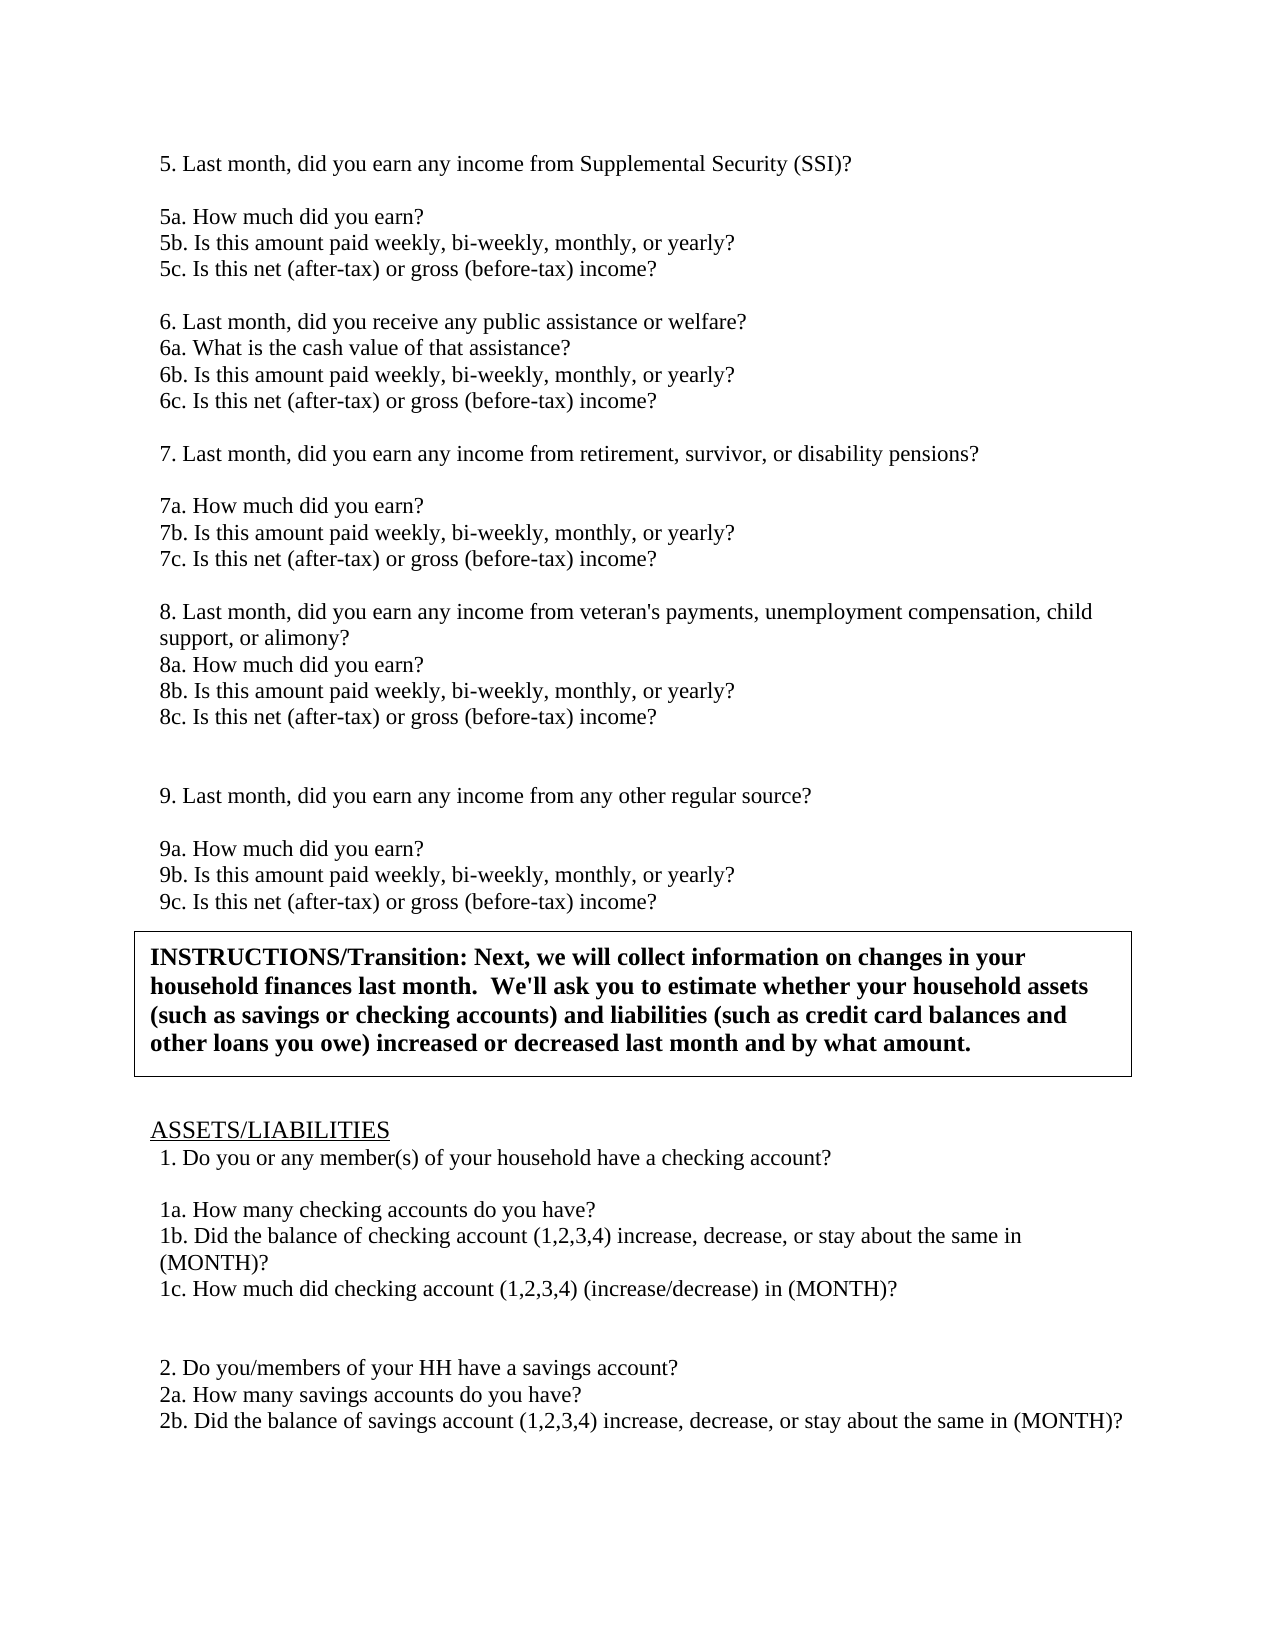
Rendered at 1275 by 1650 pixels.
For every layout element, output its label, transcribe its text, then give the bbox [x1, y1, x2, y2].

list 9c. Is this net (after-tax) or gross (before-tax) income? [159, 888, 1125, 914]
list 2a. How many savings accounts do you have? [159, 1381, 1125, 1407]
list 8b. Is this amount paid weekly, bi-weekly, monthly, or yearly? [159, 677, 1125, 703]
list 9b. Is this amount paid weekly, bi-weekly, monthly, or yearly? [159, 862, 1125, 888]
list 8a. How much did you earn? [159, 651, 1125, 677]
text ASSETS/LIABILITIES [150, 1115, 1125, 1143]
list 1c. How much did checking account (1,2,3,4) (increase/decrease) in (MONTH)? [159, 1275, 1125, 1328]
list 5. Last month, did you earn any income from Supplemental Security (SSI)? [159, 150, 1125, 203]
list 7b. Is this amount paid weekly, bi-weekly, monthly, or yearly? [159, 519, 1125, 545]
list 5a. How much did you earn? [159, 203, 1125, 229]
list 1a. How many checking accounts do you have? [159, 1196, 1125, 1223]
list 6. Last month, did you receive any public assistance or welfare? [159, 308, 1125, 334]
list 5b. Is this amount paid weekly, bi-weekly, monthly, or yearly? [159, 229, 1125, 255]
list 6b. Is this amount paid weekly, bi-weekly, monthly, or yearly? [159, 361, 1125, 387]
list 8. Last month, did you earn any income from veteran's payments, unemployment compensation, child support, or alimony? [159, 598, 1125, 651]
list 9. Last month, did you earn any income from any other regular source? [159, 782, 1125, 835]
list 5c. Is this net (after-tax) or gross (before-tax) income? [159, 255, 1125, 282]
list 1b. Did the balance of checking account (1,2,3,4) increase, decrease, or stay about the same in (MONTH)? [159, 1223, 1125, 1275]
list 9a. How much did you earn? [159, 835, 1125, 862]
list 7a. How much did you earn? [159, 493, 1125, 519]
list 7. Last month, did you earn any income from retirement, survivor, or disability pensions? [159, 440, 1125, 493]
list 7c. Is this net (after-tax) or gross (before-tax) income? [159, 545, 1125, 572]
list 6a. What is the cash value of that assistance? [159, 334, 1125, 361]
text INSTRUCTIONS/Transition: Next, we will collect information on changes in your household finances last month. We'll ask you to estimate whether your household assets (such as savings or checking accounts) and liabilities (such as credit card balances and other loans you owe) increased or decreased last month and by what amount. [150, 942, 1125, 1057]
list 2. Do you/members of your HH have a savings account? [159, 1354, 1125, 1381]
list 6c. Is this net (after-tax) or gross (before-tax) income? [159, 387, 1125, 413]
list 1. Do you or any member(s) of your household have a checking account? [159, 1143, 1125, 1196]
list 2b. Did the balance of savings account (1,2,3,4) increase, decrease, or stay about the same in (MONTH)? [159, 1407, 1125, 1460]
list 8c. Is this net (after-tax) or gross (before-tax) income? [159, 703, 1125, 756]
